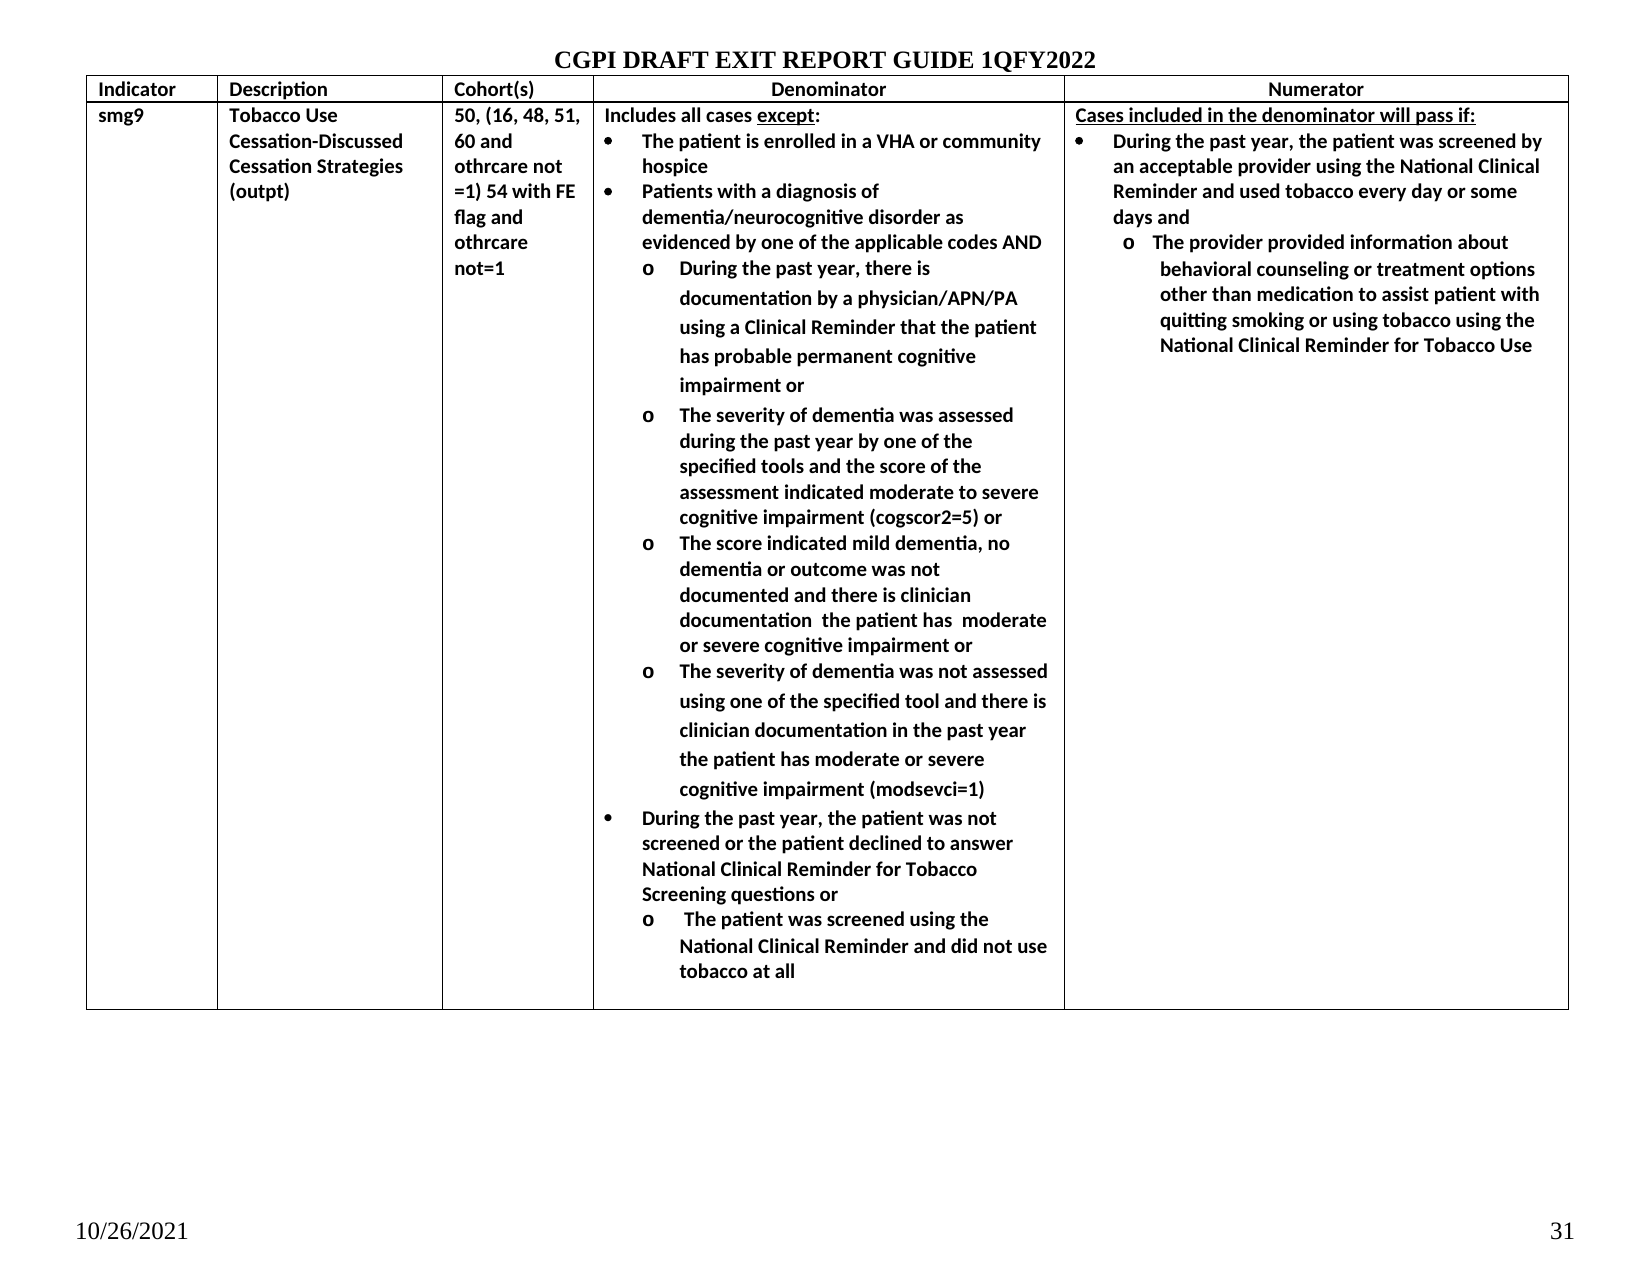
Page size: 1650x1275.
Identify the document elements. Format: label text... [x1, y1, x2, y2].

table_header Description [218, 76, 442, 101]
table_cell Cases included in the denominator will pass if: During the past year, the patient was screened by an acceptable provider using the National Clinical Reminder and used tobacco every day or some days and The provider provided information about behavioral counseling or treatment options other than medication to assist patient with quitting smoking or using tobacco using the National Clinical Reminder for Tobacco Use [1065, 103, 1568, 1009]
table_header Numerator [1065, 76, 1568, 101]
table_header Denominator [594, 76, 1064, 101]
table_cell Tobacco Use Cessation-Discussed Cessation Strategies (outpt) [218, 103, 442, 1009]
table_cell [443, 103, 593, 1009]
table_header Cohort(s) [443, 76, 593, 101]
table_header Indicator [87, 76, 217, 101]
table_cell smg9 [87, 103, 217, 1009]
